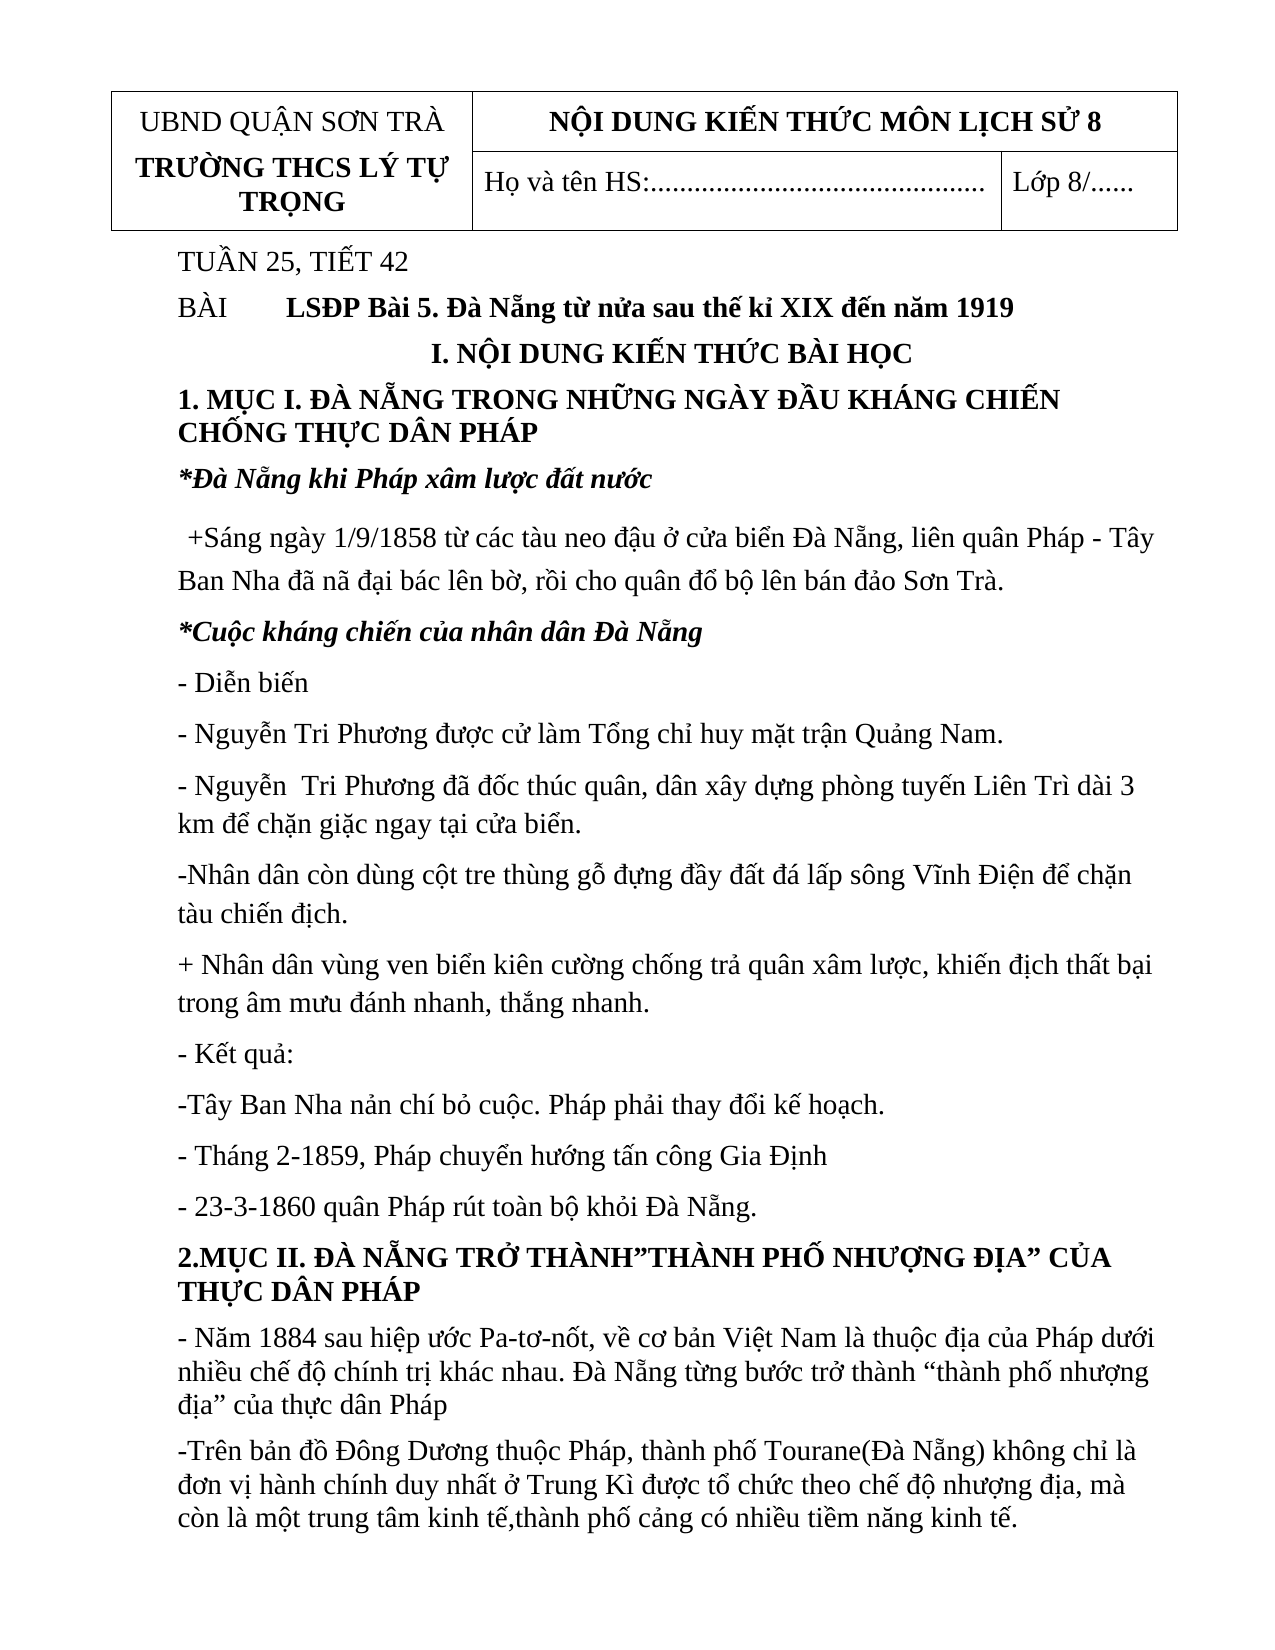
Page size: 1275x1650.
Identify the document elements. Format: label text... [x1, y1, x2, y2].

text - Năm 1884 sau hiệp ước Pa-tơ-nốt, về cơ bản Việt Nam là thuộc địa của Pháp dưới nhiều chế độ chính trị khác nhau. Đà Nẵng từng bước trở thành “thành phố nhượng địa” của thực dân Pháp [177, 1320, 1167, 1421]
text *Đà Nẵng khi Pháp xâm lược đất nước [177, 461, 1167, 495]
text - Diễn biến [177, 666, 1167, 699]
text -Nhân dân còn dùng cột tre thùng gỗ đựng đầy đất đá lấp sông Vĩnh Điện để chặn tàu chiến địch. [177, 857, 1167, 929]
text - Nguyễn Tri Phương đã đốc thúc quân, dân xây dựng phòng tuyến Liên Trì dài 3 km để chặn giặc ngay tại cửa biển. [177, 768, 1167, 840]
text I. NỘI DUNG KIẾN THỨC BÀI HỌC [177, 336, 1167, 369]
text *Cuộc kháng chiến của nhân dân Đà Nẵng [177, 614, 1167, 648]
text TUẦN 25, TIẾT 42 [177, 244, 1167, 277]
text - Tháng 2-1859, Pháp chuyển hướng tấn công Gia Định [177, 1138, 1167, 1172]
table_header NỘI DUNG KIẾN THỨC MÔN LỊCH SỬ 8 [473, 92, 1177, 151]
text 2.MỤC II. ĐÀ NẴNG TRỞ THÀNH”THÀNH PHỐ NHƯỢNG ĐỊA” CỦA THỰC DÂN PHÁP [177, 1241, 1167, 1308]
text BÀI LSĐP Bài 5. Đà Nẵng từ nửa sau thế kỉ XIX đến năm 1919 [177, 290, 1167, 323]
text 1. MỤC I. ĐÀ NẴNG TRONG NHỮNG NGÀY ĐẦU KHÁNG CHIẾN CHỐNG THỰC DÂN PHÁP [177, 382, 1167, 449]
text - Nguyễn Tri Phương được cử làm Tổng chỉ huy mặt trận Quảng Nam. [177, 717, 1167, 750]
text -Trên bản đồ Đông Dương thuộc Pháp, thành phố Tourane(Đà Nẵng) không chỉ là đơn vị hành chính duy nhất ở Trung Kì được tổ chức theo chế độ nhượng địa, mà còn là một trung tâm kinh tế,thành phố cảng có nhiều tiềm năng kinh tế. [177, 1433, 1167, 1534]
text - 23-3-1860 quân Pháp rút toàn bộ khỏi Đà Nẵng. [177, 1189, 1167, 1223]
table_cell Lớp 8/...... [1002, 152, 1177, 230]
table_header UBND QUẬN SƠN TRÀ TRƯỜNG THCS LÝ TỰ TRỌNG [112, 92, 472, 230]
text -Tây Ban Nha nản chí bỏ cuộc. Pháp phải thay đổi kế hoạch. [177, 1087, 1167, 1121]
text +Sáng ngày 1/9/1858 từ các tàu neo đậu ở cửa biển Đà Nẵng, liên quân Pháp - Tây Ban Nha đã nã đại bác lên bờ, rồi cho quân đổ bộ lên bán đảo Sơn Trà. [177, 507, 1167, 597]
text + Nhân dân vùng ven biển kiên cường chống trả quân xâm lược, khiến địch thất bại trong âm mưu đánh nhanh, thắng nhanh. [177, 947, 1167, 1019]
text - Kết quả: [177, 1036, 1167, 1070]
table_cell Họ và tên HS:.............................................. [473, 152, 1001, 230]
